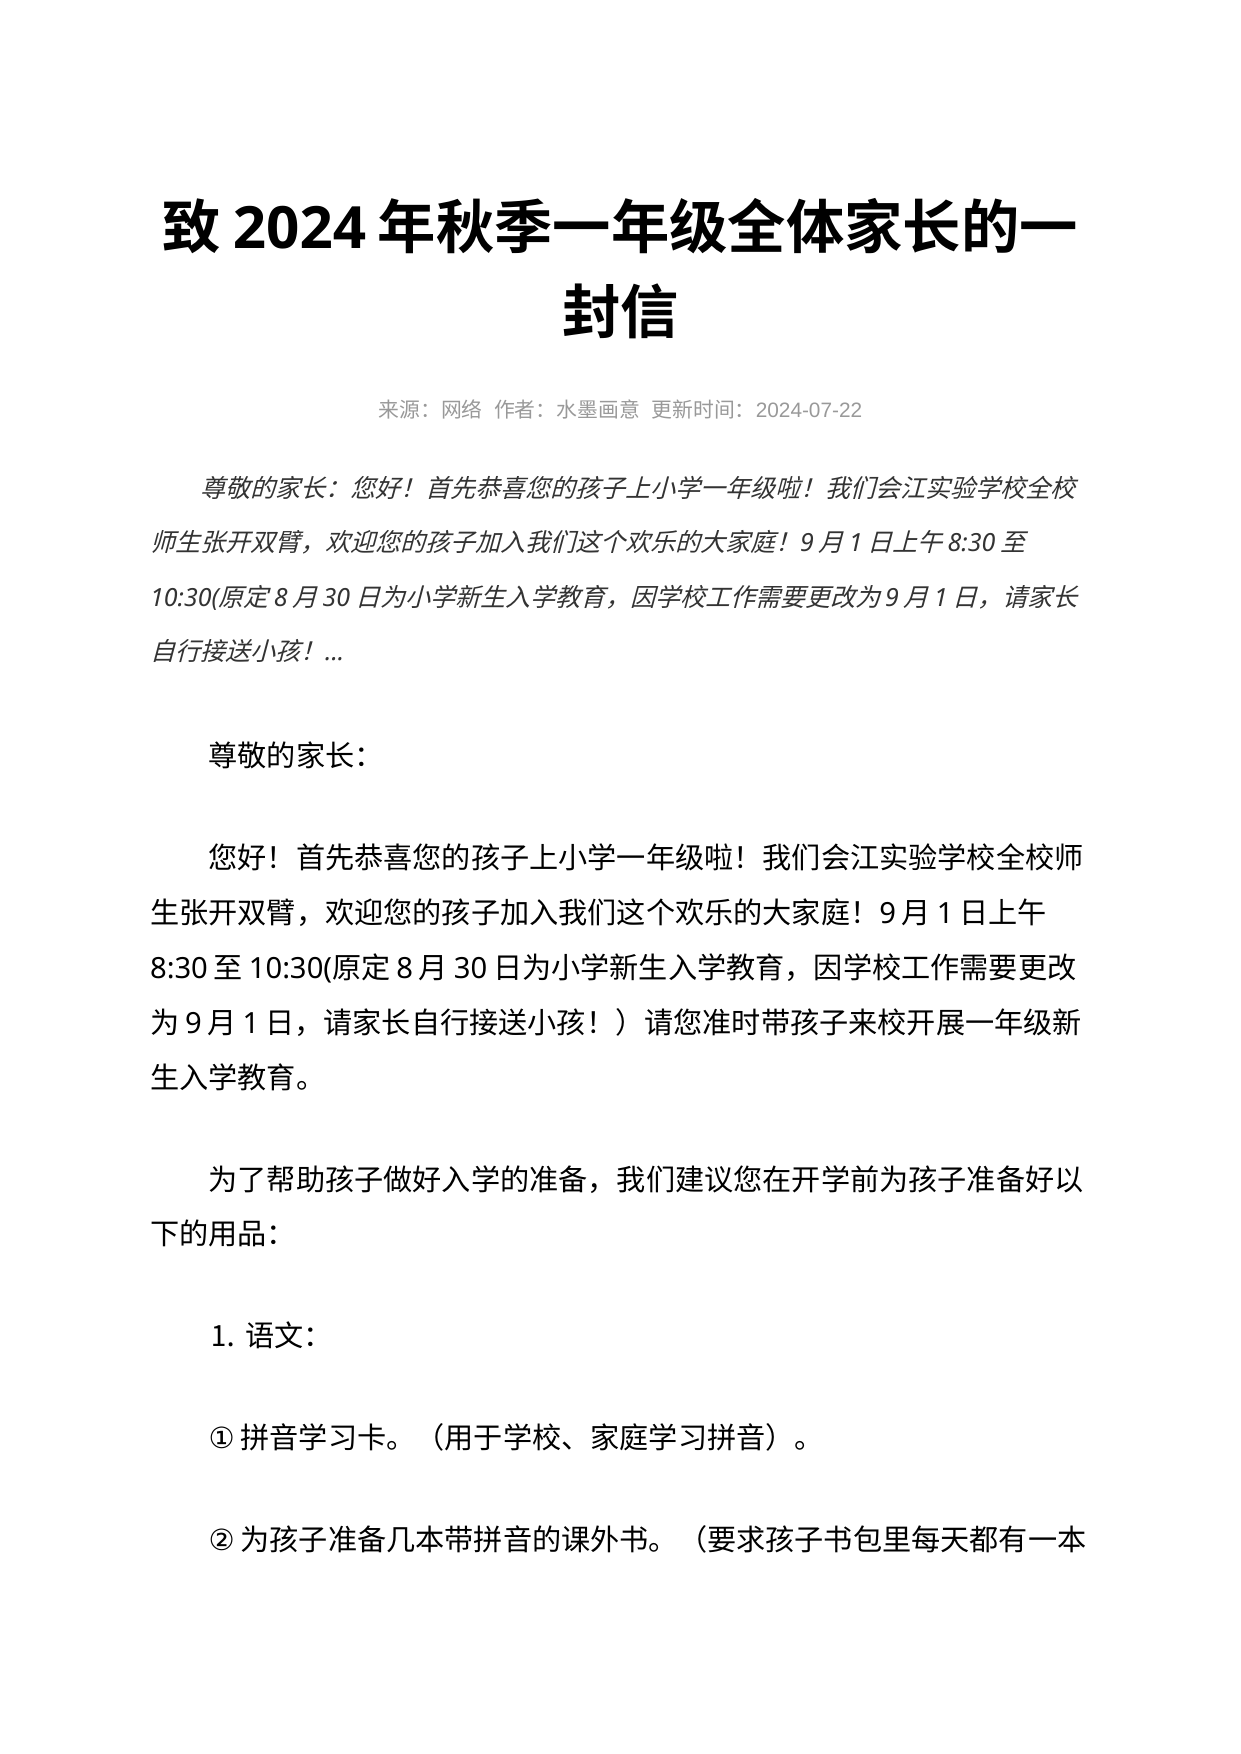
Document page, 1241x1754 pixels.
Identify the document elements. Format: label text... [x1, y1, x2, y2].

text ⒈ 语文： [150, 1313, 1090, 1355]
text 为了帮助孩子做好入学的准备，我们建议您在开学前为孩子准备好以下的用品： [150, 1156, 1090, 1253]
text ①拼音学习卡。（用于学校、家庭学习拼音）。 [150, 1415, 1090, 1457]
text 来源：网络 作者：水墨画意 更新时间：2024-07-22 [150, 397, 1090, 421]
subtitle 致2024年秋季一年级全体家长的一封信 [150, 181, 1090, 351]
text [150, 1517, 1090, 1559]
text 尊敬的家长： [150, 733, 1090, 775]
text 您好！首先恭喜您的孩子上小学一年级啦！我们会江实验学校全校师生张开双臂，欢迎您的孩子加入我们这个欢乐的大家庭！9月1日上午8:30至10:30(原定8月30日为小学新生入学教育，因学校工作需要更改为9月1日，请家长自行接送小孩！）请您准时带孩子来校开展一年级新生入学教育。 [150, 834, 1090, 1097]
text 尊敬的家长：您好！首先恭喜您的孩子上小学一年级啦！我们会江实验学校全校师生张开双臂，欢迎您的孩子加入我们这个欢乐的大家庭！9月1日上午8:30至10:30(原定8月30日为小学新生入学教育，因学校工作需要更改为9月1日，请家长自行接送小孩！... [150, 468, 1090, 668]
